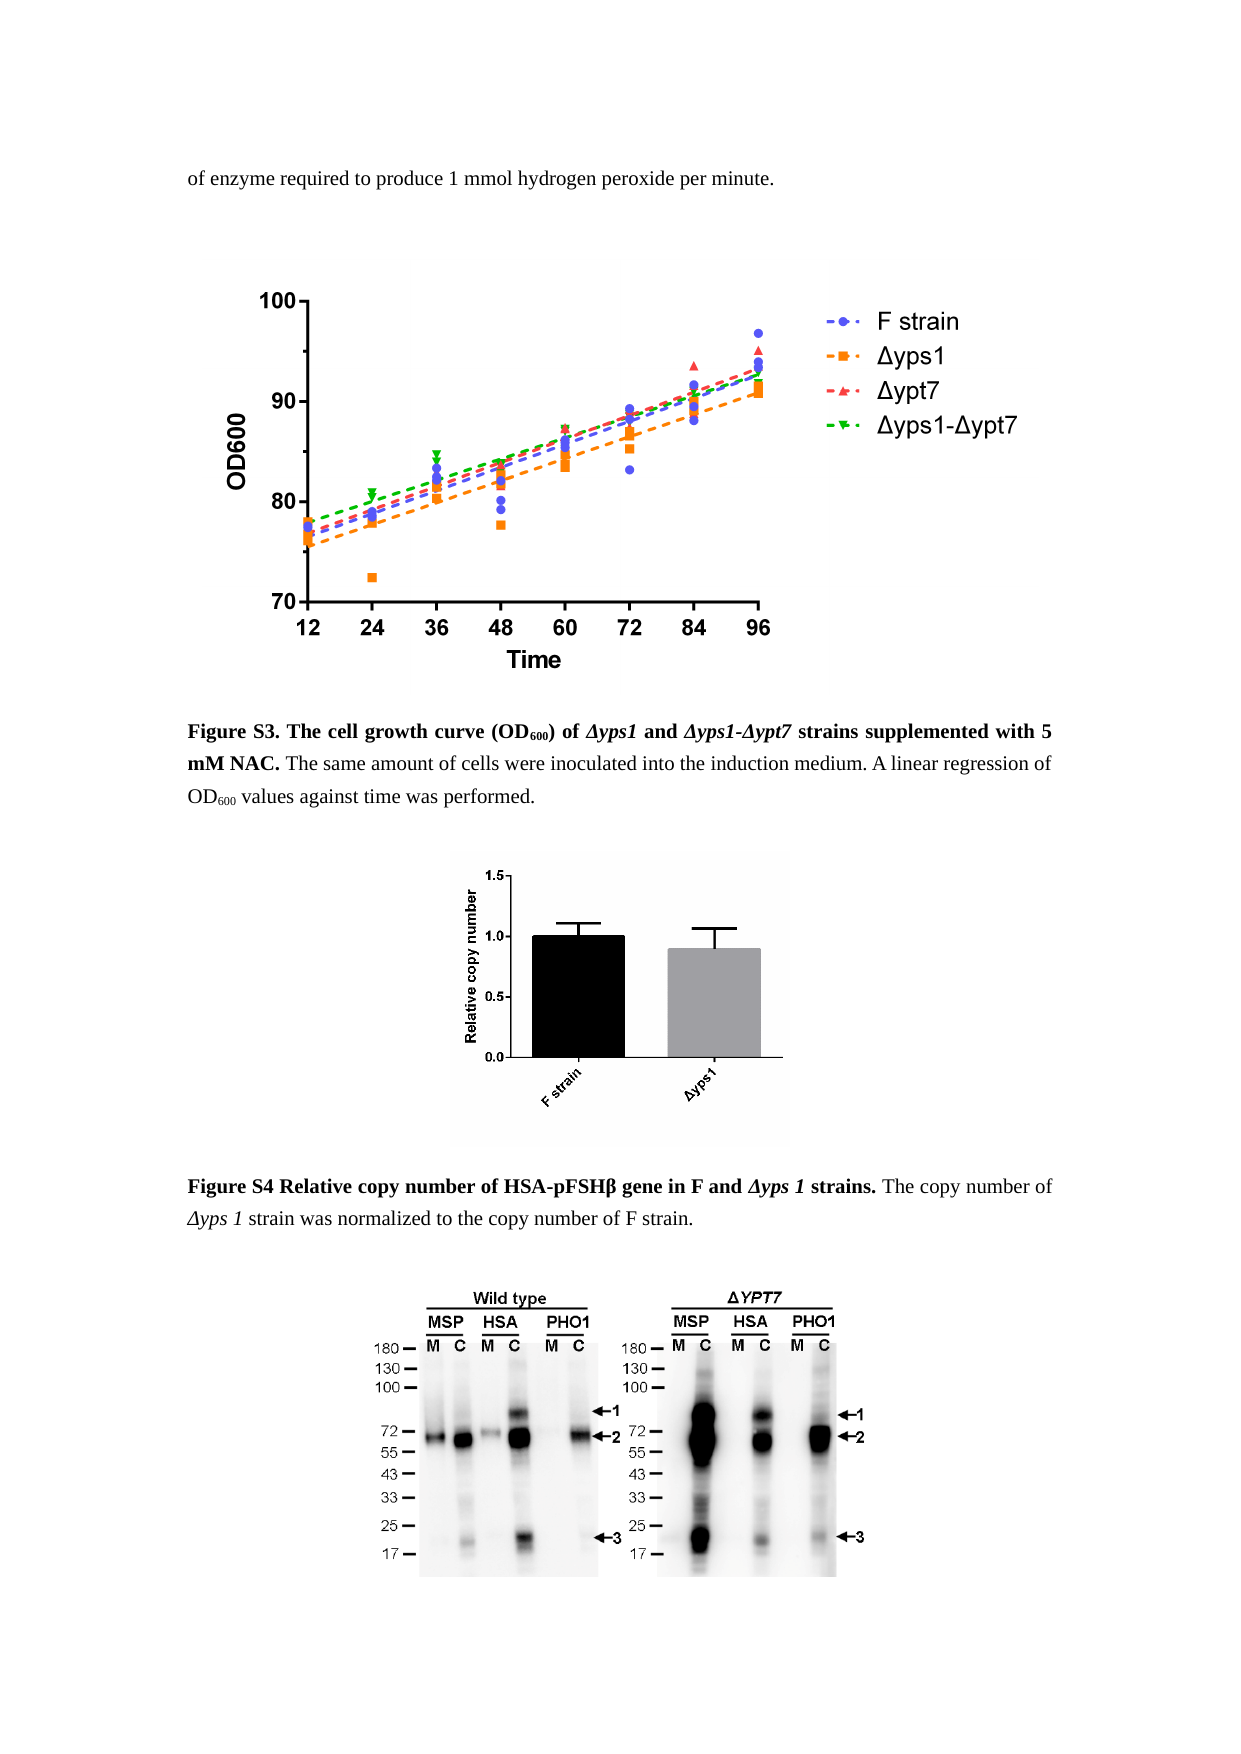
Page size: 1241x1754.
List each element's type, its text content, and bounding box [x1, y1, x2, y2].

text Figure S3. The cell growth curve (OD600) of Δyps1 and Δyps1-Δypt7 strains supplemented with 5 mM NAC. The same amount of cells were inoculated into the induction medium. A linear regression of OD600 values against time was performed. [187, 714, 1053, 812]
picture [201, 259, 1039, 695]
picture [449, 851, 791, 1147]
picture [372, 1281, 869, 1577]
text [187, 162, 1053, 194]
